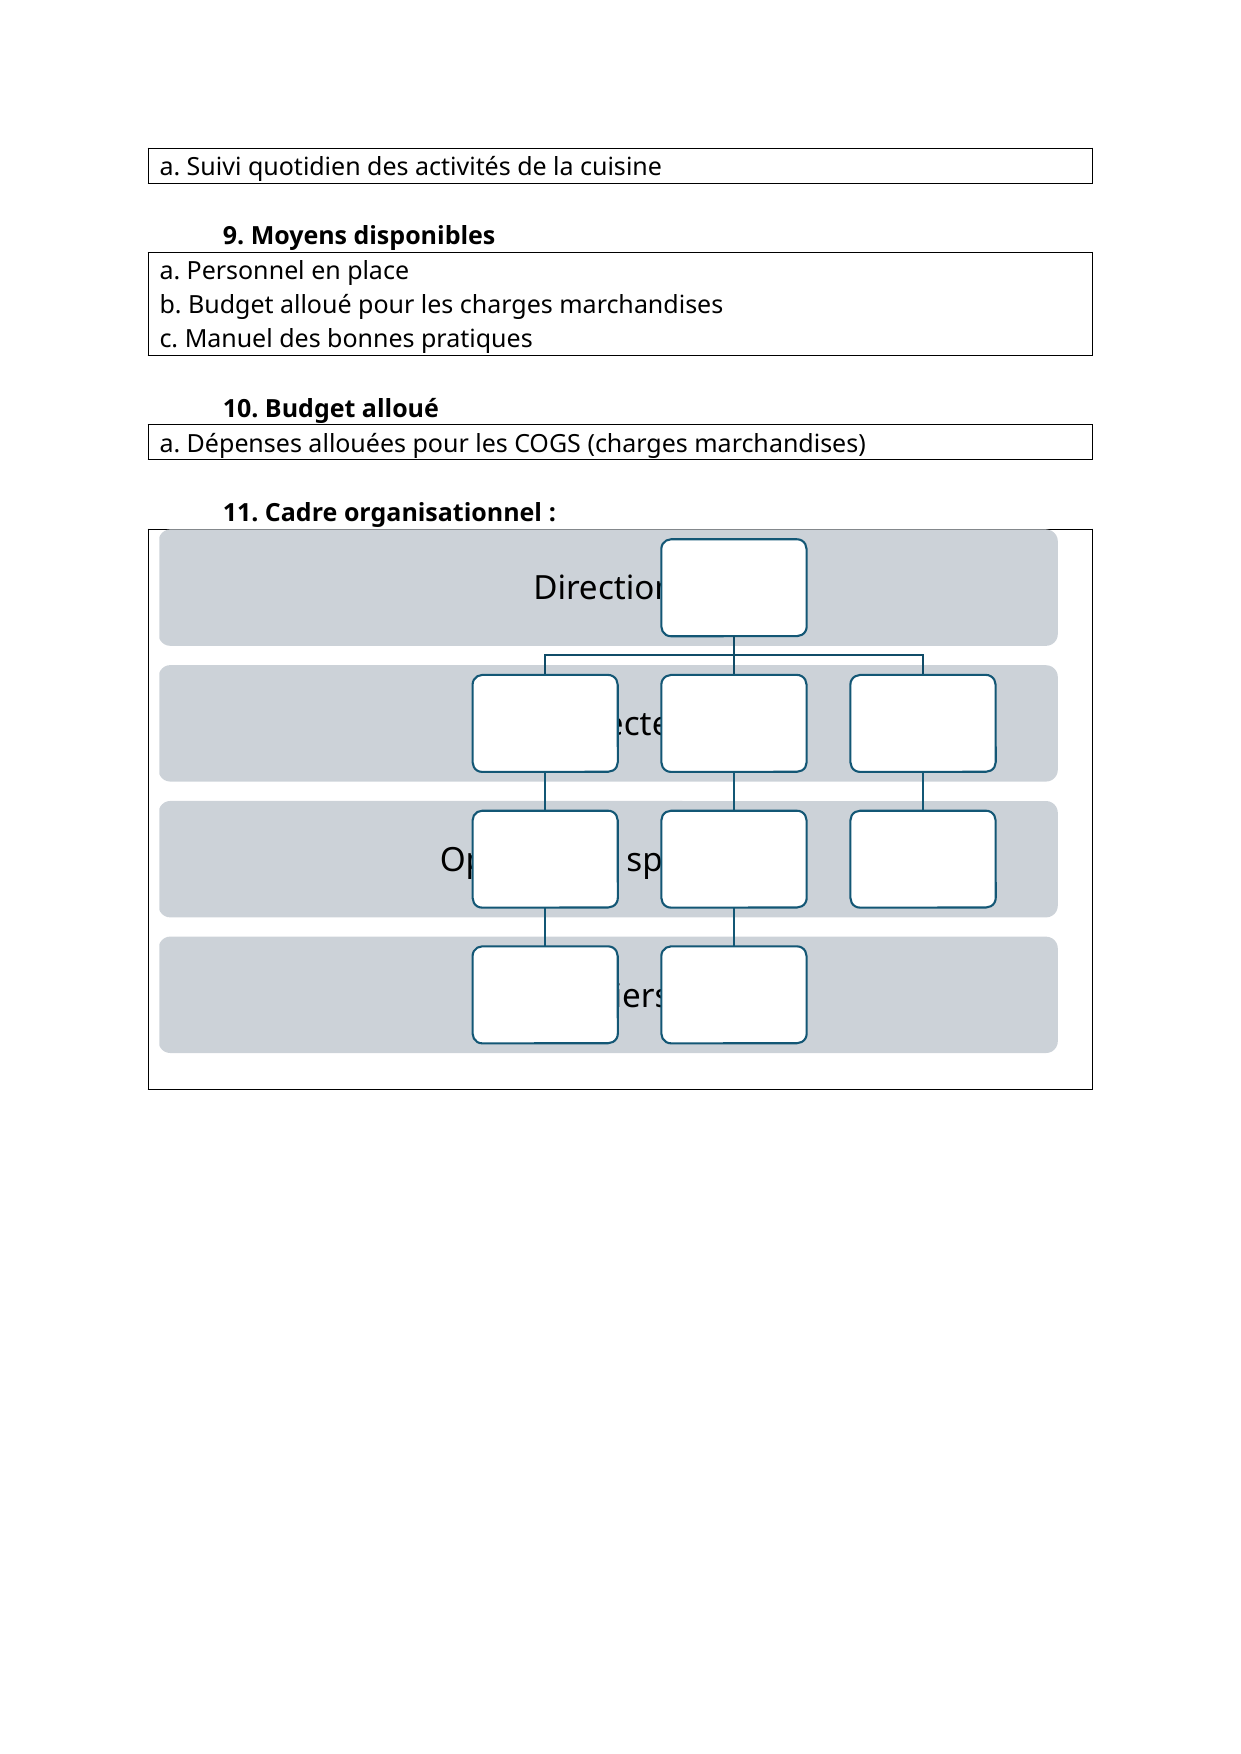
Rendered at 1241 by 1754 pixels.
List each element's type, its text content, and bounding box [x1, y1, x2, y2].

list 9. Moyens disponibles [223, 218, 1093, 252]
table_header a. Personnel en place b. Budget alloué pour les charges marchandises c. Manuel des bonnes pratiques [149, 253, 1092, 355]
table_header a. Dépenses allouées pour les COGS (charges marchandises) [149, 425, 1092, 459]
table_header [149, 530, 1092, 1089]
table_header a. Suivi quotidien des activités de la cuisine [149, 149, 1092, 183]
list 11. Cadre organisationnel : [223, 494, 1093, 528]
list 10. Budget alloué [223, 390, 1093, 424]
